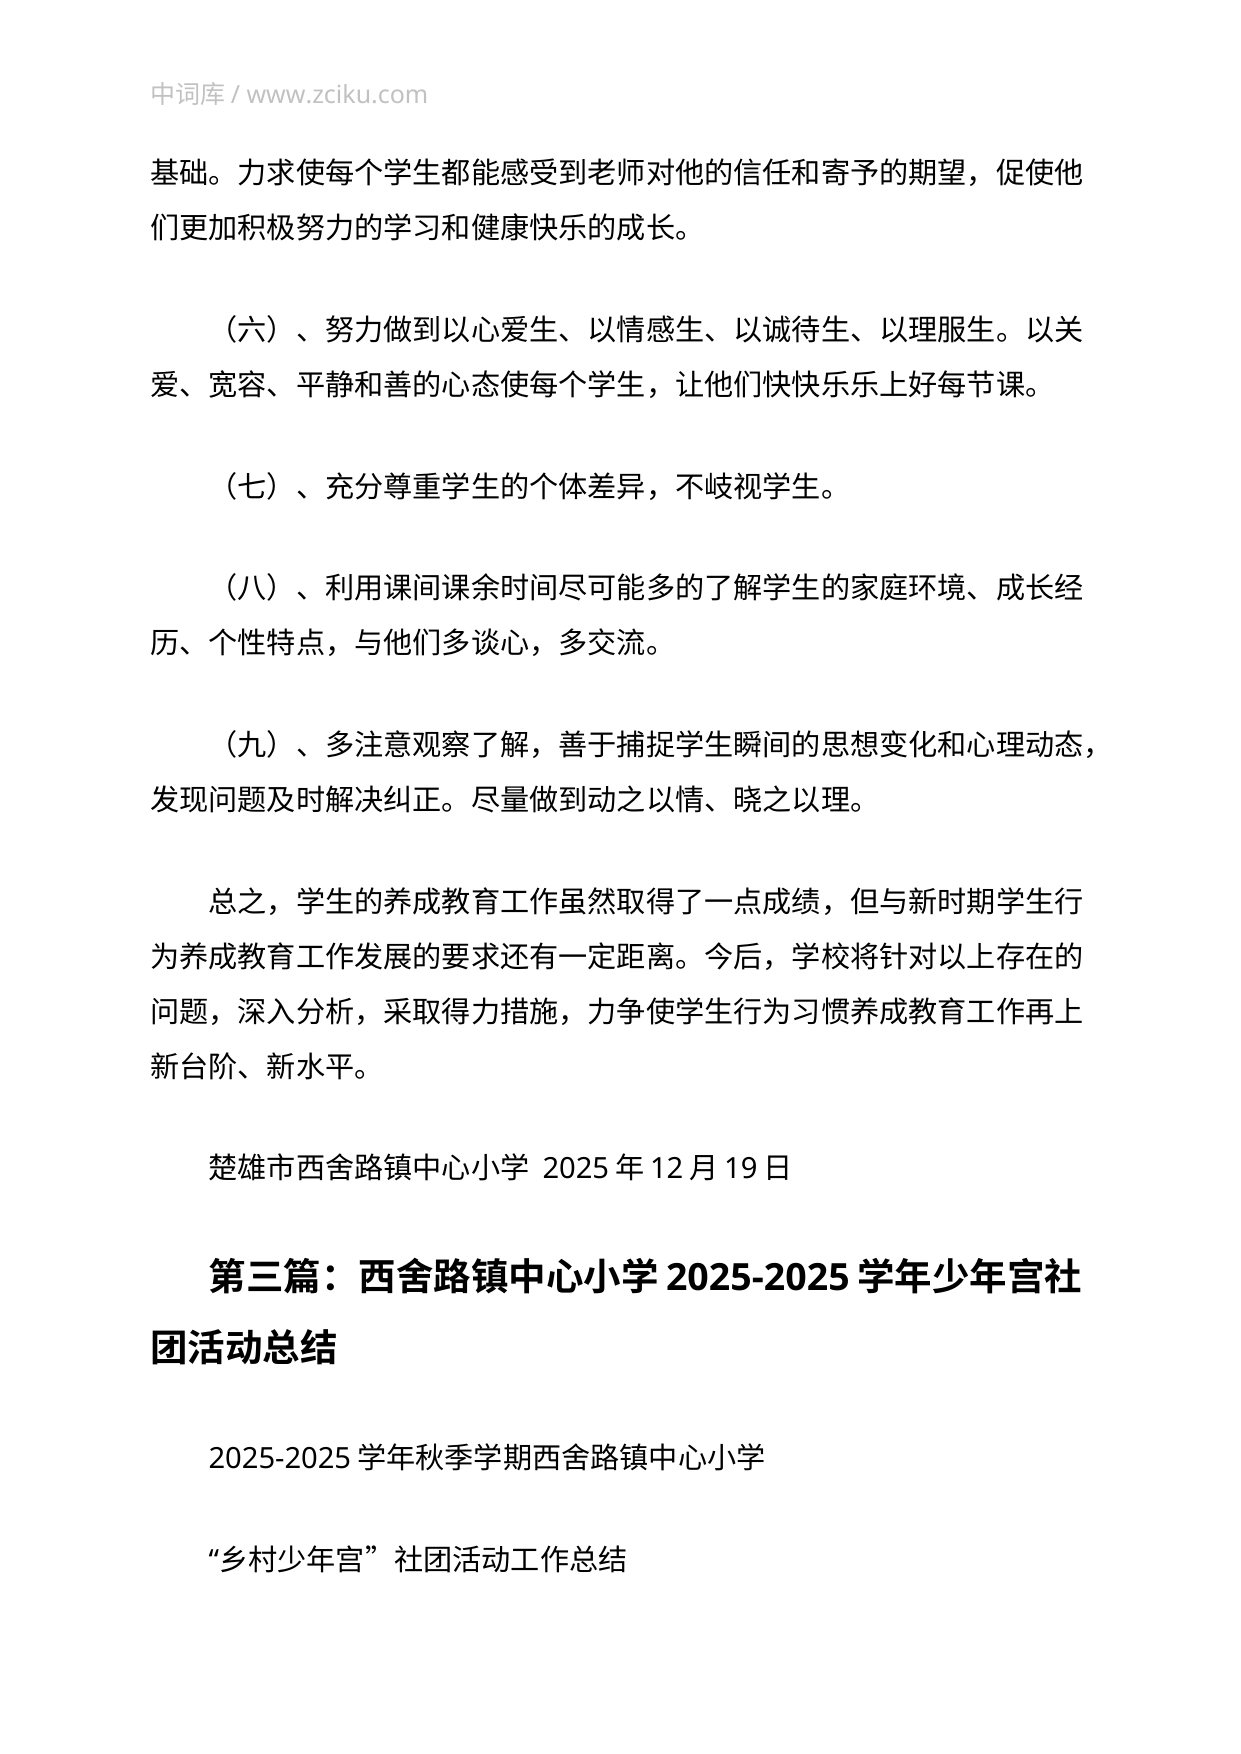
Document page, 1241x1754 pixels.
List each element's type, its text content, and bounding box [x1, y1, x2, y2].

text 第三篇：西舍路镇中心小学2025-2025学年少年宫社团活动总结 [150, 1247, 1090, 1372]
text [150, 150, 1090, 247]
text （七）、充分尊重学生的个体差异，不岐视学生。 [150, 463, 1090, 506]
text 2025-2025学年秋季学期西舍路镇中心小学 [150, 1435, 1090, 1477]
text （八）、利用课间课余时间尽可能多的了解学生的家庭环境、成长经历、个性特点，与他们多谈心，多交流。 [150, 565, 1090, 662]
text 总之，学生的养成教育工作虽然取得了一点成绩，但与新时期学生行为养成教育工作发展的要求还有一定距离。今后，学校将针对以上存在的问题，深入分析，采取得力措施，力争使学生行为习惯养成教育工作再上新台阶、新水平。 [150, 878, 1090, 1085]
text （九）、多注意观察了解，善于捕捉学生瞬间的思想变化和心理动态，发现问题及时解决纠正。尽量做到动之以情、晓之以理。 [150, 722, 1090, 819]
text （六）、努力做到以心爱生、以情感生、以诚待生、以理服生。以关爱、宽容、平静和善的心态使每个学生，让他们快快乐乐上好每节课。 [150, 307, 1090, 404]
text “乡村少年宫”社团活动工作总结 [150, 1537, 1090, 1579]
text 楚雄市西舍路镇中心小学 2025年12月19日 [150, 1145, 1090, 1187]
